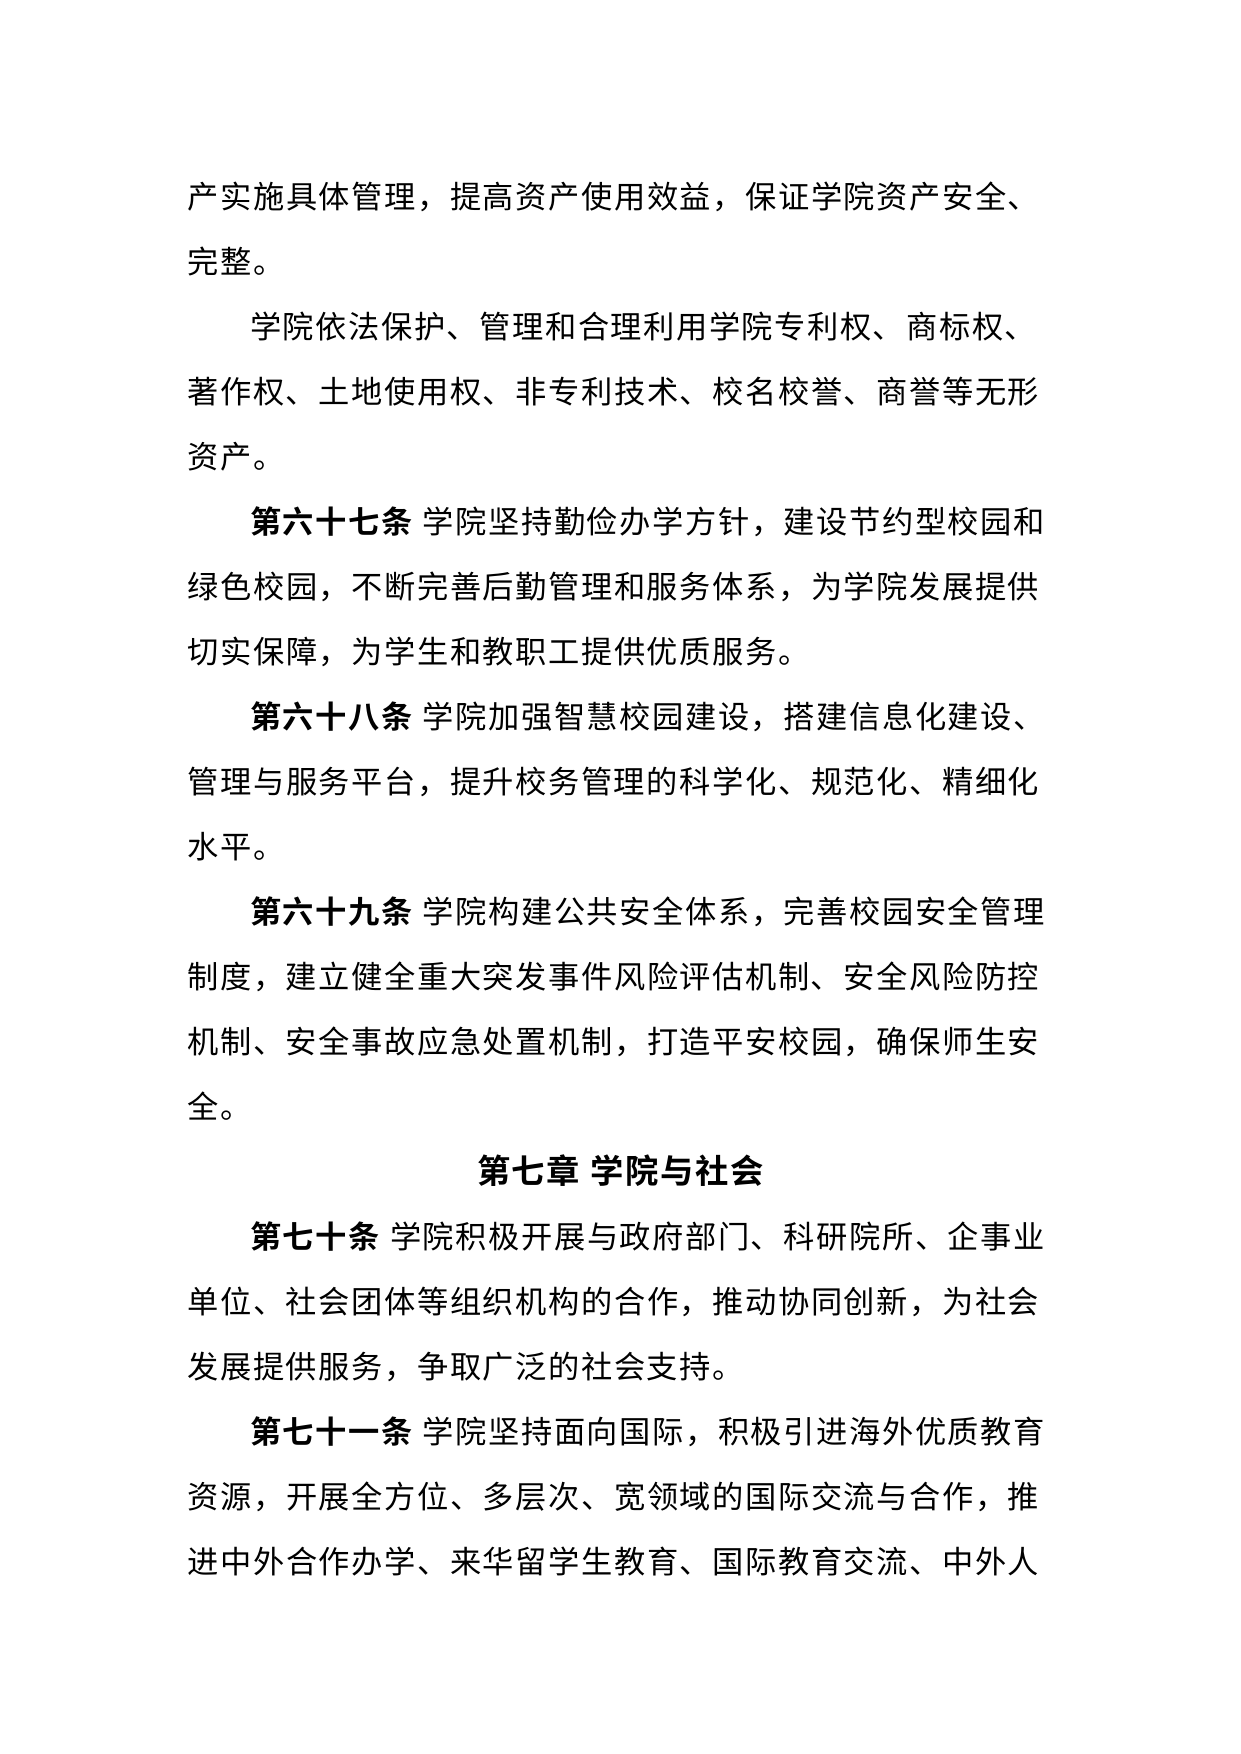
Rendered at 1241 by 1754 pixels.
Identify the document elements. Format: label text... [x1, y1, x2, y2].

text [187, 1397, 1053, 1592]
text 第六十九条 学院构建公共安全体系，完善校园安全管理制度，建立健全重大突发事件风险评估机制、安全风险防控机制、安全事故应急处置机制，打造平安校园，确保师生安全。 [187, 877, 1053, 1137]
text 第七十条 学院积极开展与政府部门、科研院所、企事业单位、社会团体等组织机构的合作，推动协同创新，为社会发展提供服务，争取广泛的社会支持。 [187, 1202, 1053, 1397]
text 第六十七条 学院坚持勤俭办学方针，建设节约型校园和绿色校园，不断完善后勤管理和服务体系，为学院发展提供切实保障，为学生和教职工提供优质服务。 [187, 487, 1053, 682]
text 第七章 学院与社会 [187, 1137, 1053, 1202]
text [187, 162, 1053, 292]
text 学院依法保护、管理和合理利用学院专利权、商标权、著作权、土地使用权、非专利技术、校名校誉、商誉等无形资产。 [187, 292, 1053, 487]
text 第六十八条 学院加强智慧校园建设，搭建信息化建设、管理与服务平台，提升校务管理的科学化、规范化、精细化水平。 [187, 682, 1053, 877]
